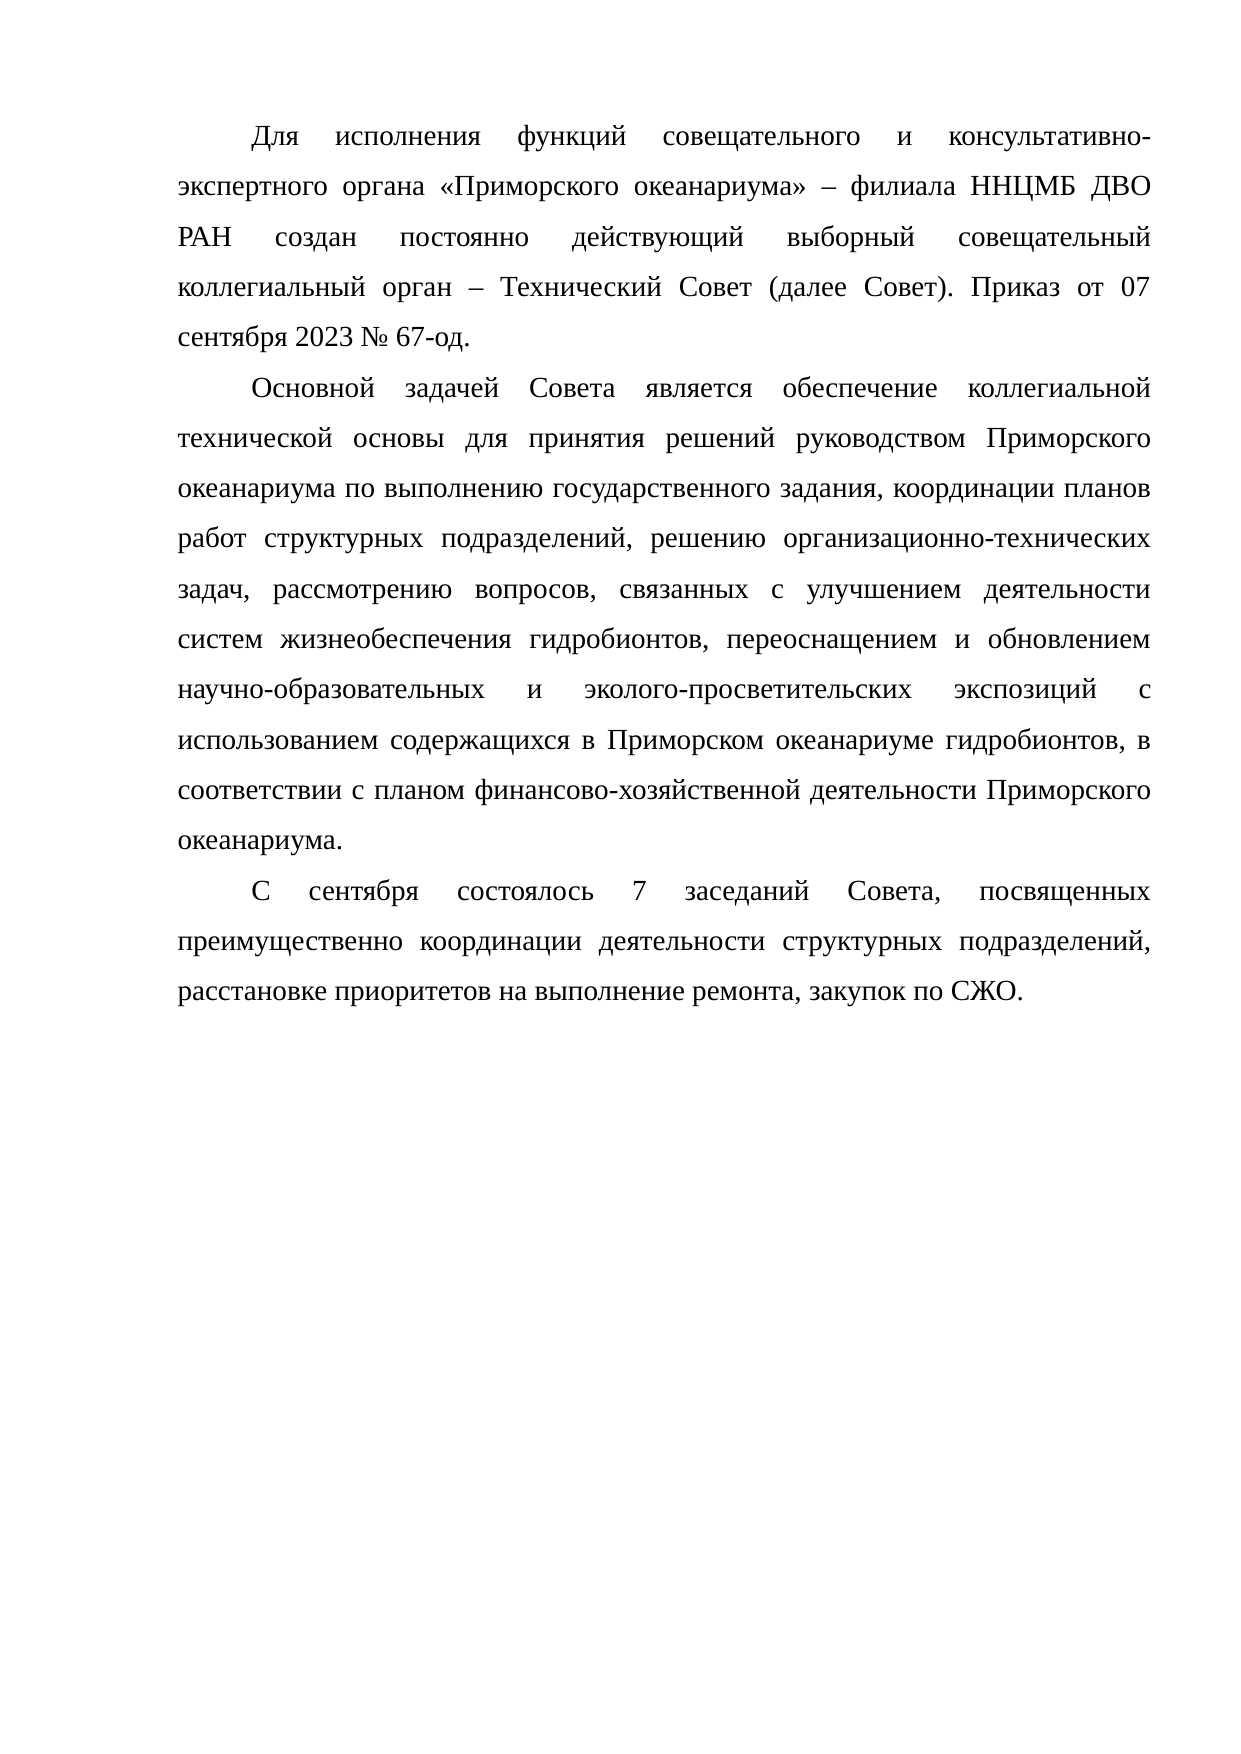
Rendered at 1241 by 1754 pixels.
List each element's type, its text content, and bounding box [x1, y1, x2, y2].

text Основной задачей Совета является обеспечение коллегиальной технической основы для принятия решений руководством Приморского океанариума по выполнению государственного задания, координации планов работ структурных подразделений, решению организационно-технических задач, рассмотрению вопросов, связанных с улучшением деятельности систем жизнеобеспечения гидробионтов, переоснащением и обновлением научно-образовательных и эколого-просветительских экспозиций с использованием содержащихся в Приморском океанариуме гидробионтов, в соответствии с планом финансово-хозяйственной деятельности Приморского океанариума. [177, 370, 1152, 856]
text Для исполнения функций совещательного и консультативно-экспертного органа «Приморского океанариума» – филиала ННЦМБ ДВО РАН создан постоянно действующий выборный совещательный коллегиальный орган – Технический Совет (далее Совет). Приказ от 07 сентября 2023 № 67-од. [177, 118, 1152, 353]
text С сентября состоялось 7 заседаний Совета, посвященных преимущественно координации деятельности структурных подразделений, расстановке приоритетов на выполнение ремонта, закупок по СЖО. [177, 873, 1152, 1007]
